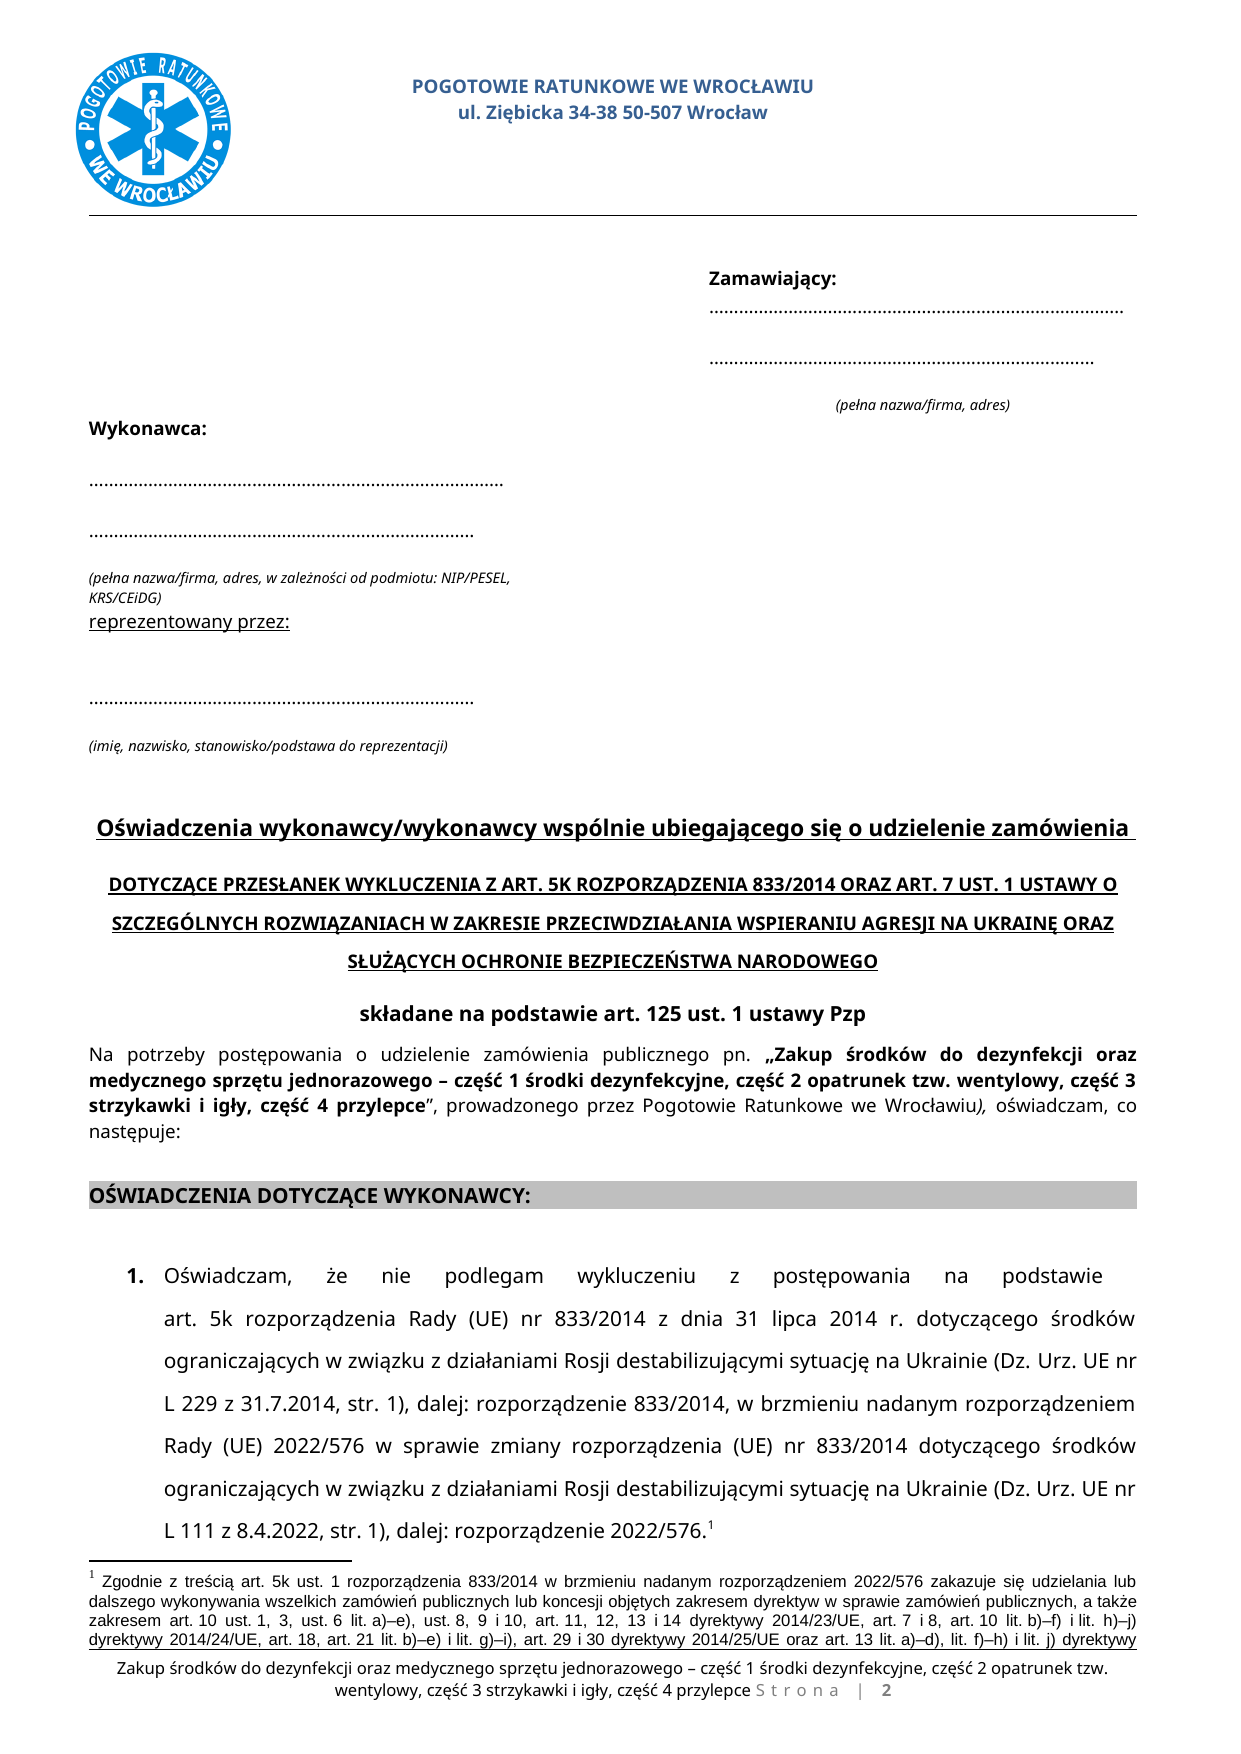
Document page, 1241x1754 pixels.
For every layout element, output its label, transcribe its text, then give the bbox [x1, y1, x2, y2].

text …………………………………………………………………… [89, 684, 517, 710]
picture [71, 47, 236, 212]
text Oświadczenia wykonawcy/wykonawcy wspólnie ubiegającego się o udzielenie zamówienia [89, 812, 1137, 843]
text Zamawiający: [635, 266, 1137, 291]
text Wykonawca: [89, 415, 1137, 441]
text Na potrzeby postępowania o udzielenie zamówienia publicznego pn. „Zakup środków do dezynfekcji oraz medycznego sprzętu jednorazowego – część 1 środki dezynfekcyjne, część 2 opatrunek tzw. wentylowy, część 3 strzykawki i igły, część 4 przylepce”, prowadzonego przez Pogotowie Ratunkowe we Wrocławiu), oświadczam, co następuje: [89, 1041, 1137, 1143]
text ……………………………………………………………………………………………………………………………………………… [89, 466, 517, 543]
text DOTYCZĄCE PRZESŁANEK WYKLUCZENIA Z ART. 5K ROZPORZĄDZENIA 833/2014 ORAZ ART. 7 UST. 1 USTAWY o szczególnych rozwiązaniach w zakresie przeciwdziałania wspieraniu agresji na Ukrainę oraz służących ochronie bezpieczeństwa narodowego [89, 872, 1137, 973]
text OŚWIADCZENIA DOTYCZĄCE WYKONAWCY: [89, 1181, 1137, 1209]
text reprezentowany przez: [89, 608, 1137, 633]
text (pełna nazwa/firma, adres, w zależności od podmiotu: NIP/PESEL, KRS/CEiDG) [89, 568, 517, 608]
text ……………………………………………………………………………………………………………………………………………… [709, 293, 1137, 369]
list Oświadczam, że nie podlegam wykluczeniu z postępowania na podstawie art. 5k rozporządzenia Rady (UE) nr 833/2014 z dnia 31 lipca 2014 r. dotyczącego środków ograniczających w związku z działaniami Rosji destabilizującymi sytuację na Ukrainie (Dz. Urz. UE nr L 229 z 31.7.2014, str. 1), dalej: rozporządzenie 833/2014, w brzmieniu nadanym rozporządzeniem Rady (UE) 2022/576 w sprawie zmiany rozporządzenia (UE) nr 833/2014 dotyczącego środków ograniczających w związku z działaniami Rosji destabilizującymi sytuację na Ukrainie (Dz. Urz. UE nr L 111 z 8.4.2022, str. 1), dalej: rozporządzenie 2022/576. [126, 1261, 1137, 1545]
text składane na podstawie art. 125 ust. 1 ustawy Pzp [89, 999, 1137, 1027]
text (imię, nazwisko, stanowisko/podstawa do reprezentacji) [89, 736, 517, 755]
text (pełna nazwa/firma, adres) [709, 395, 1137, 415]
